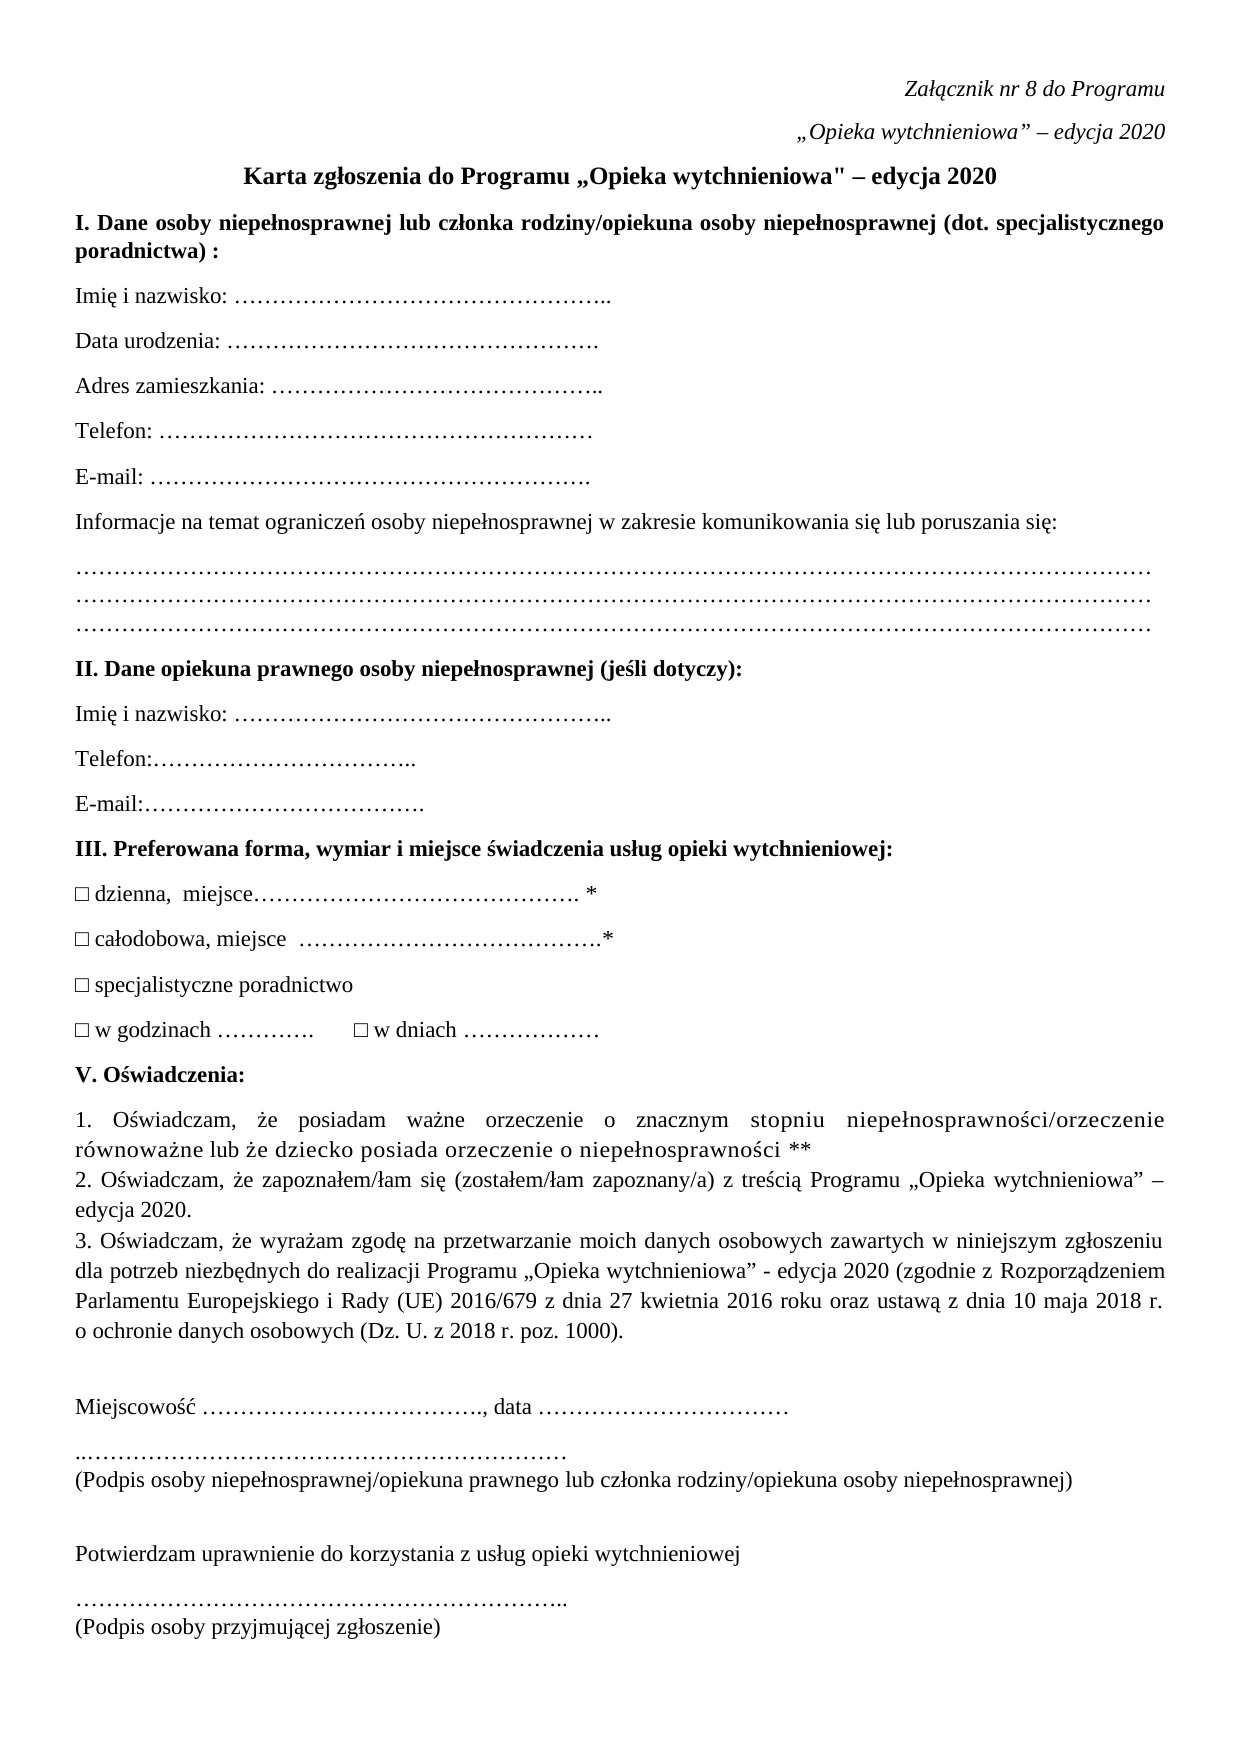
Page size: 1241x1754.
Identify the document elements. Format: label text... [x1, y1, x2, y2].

text ……………………………………………………………………………………………………………………………………………………………………………………………………………………………………………………………………………………………………………………………………………………………………………………… [75, 553, 1165, 636]
text Data urodzenia: …………………………………………. [75, 327, 1165, 354]
text □ całodobowa, miejsce ………………………………….* [75, 926, 1165, 952]
text V. Oświadczenia: [75, 1061, 1165, 1087]
text I. Dane osoby niepełnosprawnej lub członka rodziny/opiekuna osoby niepełnosprawnej (dot. specjalistycznego poradnictwa) : [75, 209, 1165, 263]
text Karta zgłoszenia do Programu „Opieka wytchnieniowa" – edycja 2020 [75, 161, 1165, 190]
text E-mail:………………………………. [75, 790, 1165, 817]
text ..……………………………………………………… [75, 1438, 1165, 1464]
text Adres zamieszkania: …………………………………….. [75, 372, 1165, 399]
list 1. Oświadczam, że posiadam ważne orzeczenie o znacznym stopniu niepełnosprawności/orzeczenie równoważne lub że dziecko posiada orzeczenie o niepełnosprawności ** [75, 1106, 1165, 1162]
text (Podpis osoby niepełnosprawnej/opiekuna prawnego lub członka rodziny/opiekuna osoby niepełnosprawnej) [75, 1466, 1165, 1493]
text Informacje na temat ograniczeń osoby niepełnosprawnej w zakresie komunikowania się lub poruszania się: [75, 508, 1165, 534]
text Imię i nazwisko: ………………………………………….. [75, 700, 1165, 726]
text □ specjalistyczne poradnictwo [75, 971, 1165, 997]
text ……………………………………………………….. [75, 1585, 1165, 1611]
text Telefon: ………………………………………………… [75, 418, 1165, 444]
text 2. Oświadczam, że zapoznałem/łam się (zostałem/łam zapoznany/a) z treścią Programu „Opieka wytchnieniowa” – edycja 2020. [75, 1166, 1165, 1223]
text Potwierdzam uprawnienie do korzystania z usług opieki wytchnieniowej [75, 1540, 1165, 1566]
text Telefon:…………………………….. [75, 745, 1165, 771]
text Miejscowość ………………………………., data …………………………… [75, 1393, 1165, 1419]
text III. Preferowana forma, wymiar i miejsce świadczenia usług opieki wytchnieniowej: [75, 835, 1165, 862]
text E-mail: …………………………………………………. [75, 463, 1165, 489]
text □ dzienna, miejsce……………………………………. * [75, 880, 1165, 907]
text □ w godzinach …………. □ w dniach ……………… [75, 1016, 1165, 1042]
text Załącznik nr 8 do Programu [75, 75, 1165, 101]
text 3. Oświadczam, że wyrażam zgodę na przetwarzanie moich danych osobowych zawartych w niniejszym zgłoszeniu dla potrzeb niezbędnych do realizacji Programu „Opieka wytchnieniowa” - edycja 2020 (zgodnie z Rozporządzeniem Parlamentu Europejskiego i Rady (UE) 2016/679 z dnia 27 kwietnia 2016 roku oraz ustawą z dnia 10 maja 2018 r. o ochronie danych osobowych (Dz. U. z 2018 r. poz. 1000). [75, 1227, 1165, 1344]
text Imię i nazwisko: ………………………………………….. [75, 282, 1165, 309]
text II. Dane opiekuna prawnego osoby niepełnosprawnej (jeśli dotyczy): [75, 655, 1165, 681]
text „Opieka wytchnieniowa” – edycja 2020 [75, 118, 1165, 144]
text (Podpis osoby przyjmującej zgłoszenie) [75, 1613, 1165, 1640]
